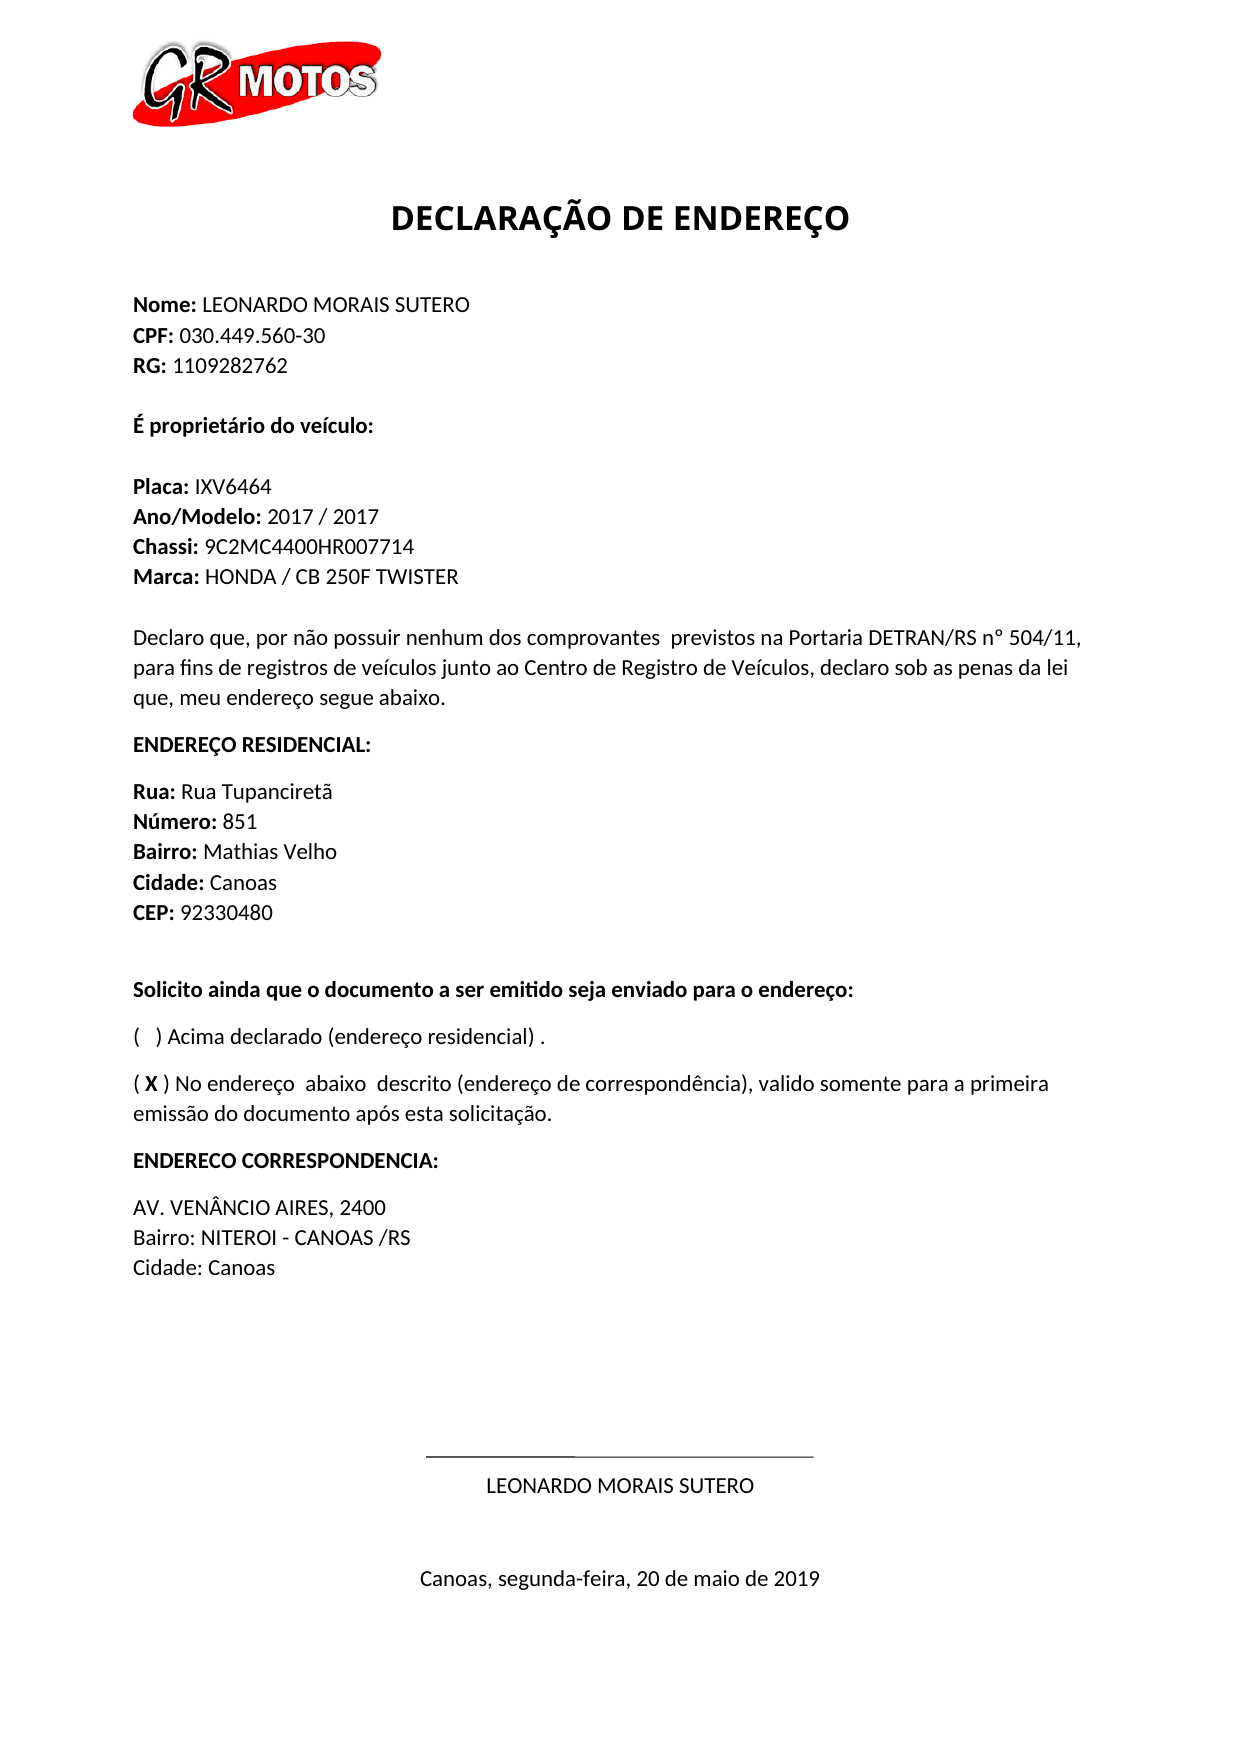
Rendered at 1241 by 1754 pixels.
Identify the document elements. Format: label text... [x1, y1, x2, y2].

text ENDEREÇO RESIDENCIAL: [133, 730, 1107, 758]
text Placa: IXV6464 [133, 472, 1107, 500]
text Bairro: NITEROI - CANOAS /RS [133, 1223, 1107, 1251]
text ( ) Acima declarado (endereço residencial) . [133, 1022, 1107, 1050]
text Rua: Rua Tupanciretã [133, 777, 1107, 805]
text Número: 851 [133, 807, 1107, 835]
text ENDERECO CORRESPONDENCIA: [133, 1146, 1107, 1174]
text Declaro que, por não possuir nenhum dos comprovantes previstos na Portaria DETRAN/RS nº 504/11, para fins de registros de veículos junto ao Centro de Registro de Veículos, declaro sob as penas da lei que, meu endereço segue abaixo. [133, 623, 1107, 711]
text AV. VENÂNCIO AIRES, 2400 [133, 1193, 1107, 1221]
text RG: 1109282762 [133, 351, 1107, 379]
text ( X ) No endereço abaixo descrito (endereço de correspondência), valido somente para a primeira emissão do documento após esta solicitação. [133, 1069, 1107, 1127]
text CEP: 92330480 [133, 898, 1107, 926]
text É proprietário do veículo: [133, 411, 1107, 439]
text Bairro: Mathias Velho [133, 837, 1107, 866]
text Nome: LEONARDO MORAIS SUTERO [133, 291, 1107, 319]
text Chassi: 9C2MC4400HR007714 [133, 532, 1107, 560]
text LEONARDO MORAIS SUTERO [133, 1471, 1107, 1499]
text Ano/Modelo: 2017 / 2017 [133, 502, 1107, 530]
text Canoas, segunda-feira, 20 de maio de 2019 [133, 1564, 1107, 1593]
picture [132, 23, 417, 142]
text Solicito ainda que o documento a ser emitido seja enviado para o endereço: [133, 975, 1107, 1003]
text Cidade: Canoas [133, 868, 1107, 896]
subtitle DECLARAÇÃO DE ENDEREÇO [133, 195, 1107, 240]
text Marca: HONDA / CB 250F TWISTER [133, 562, 1107, 591]
text Cidade: Canoas [133, 1253, 1107, 1281]
text CPF: 030.449.560-30 [133, 321, 1107, 349]
